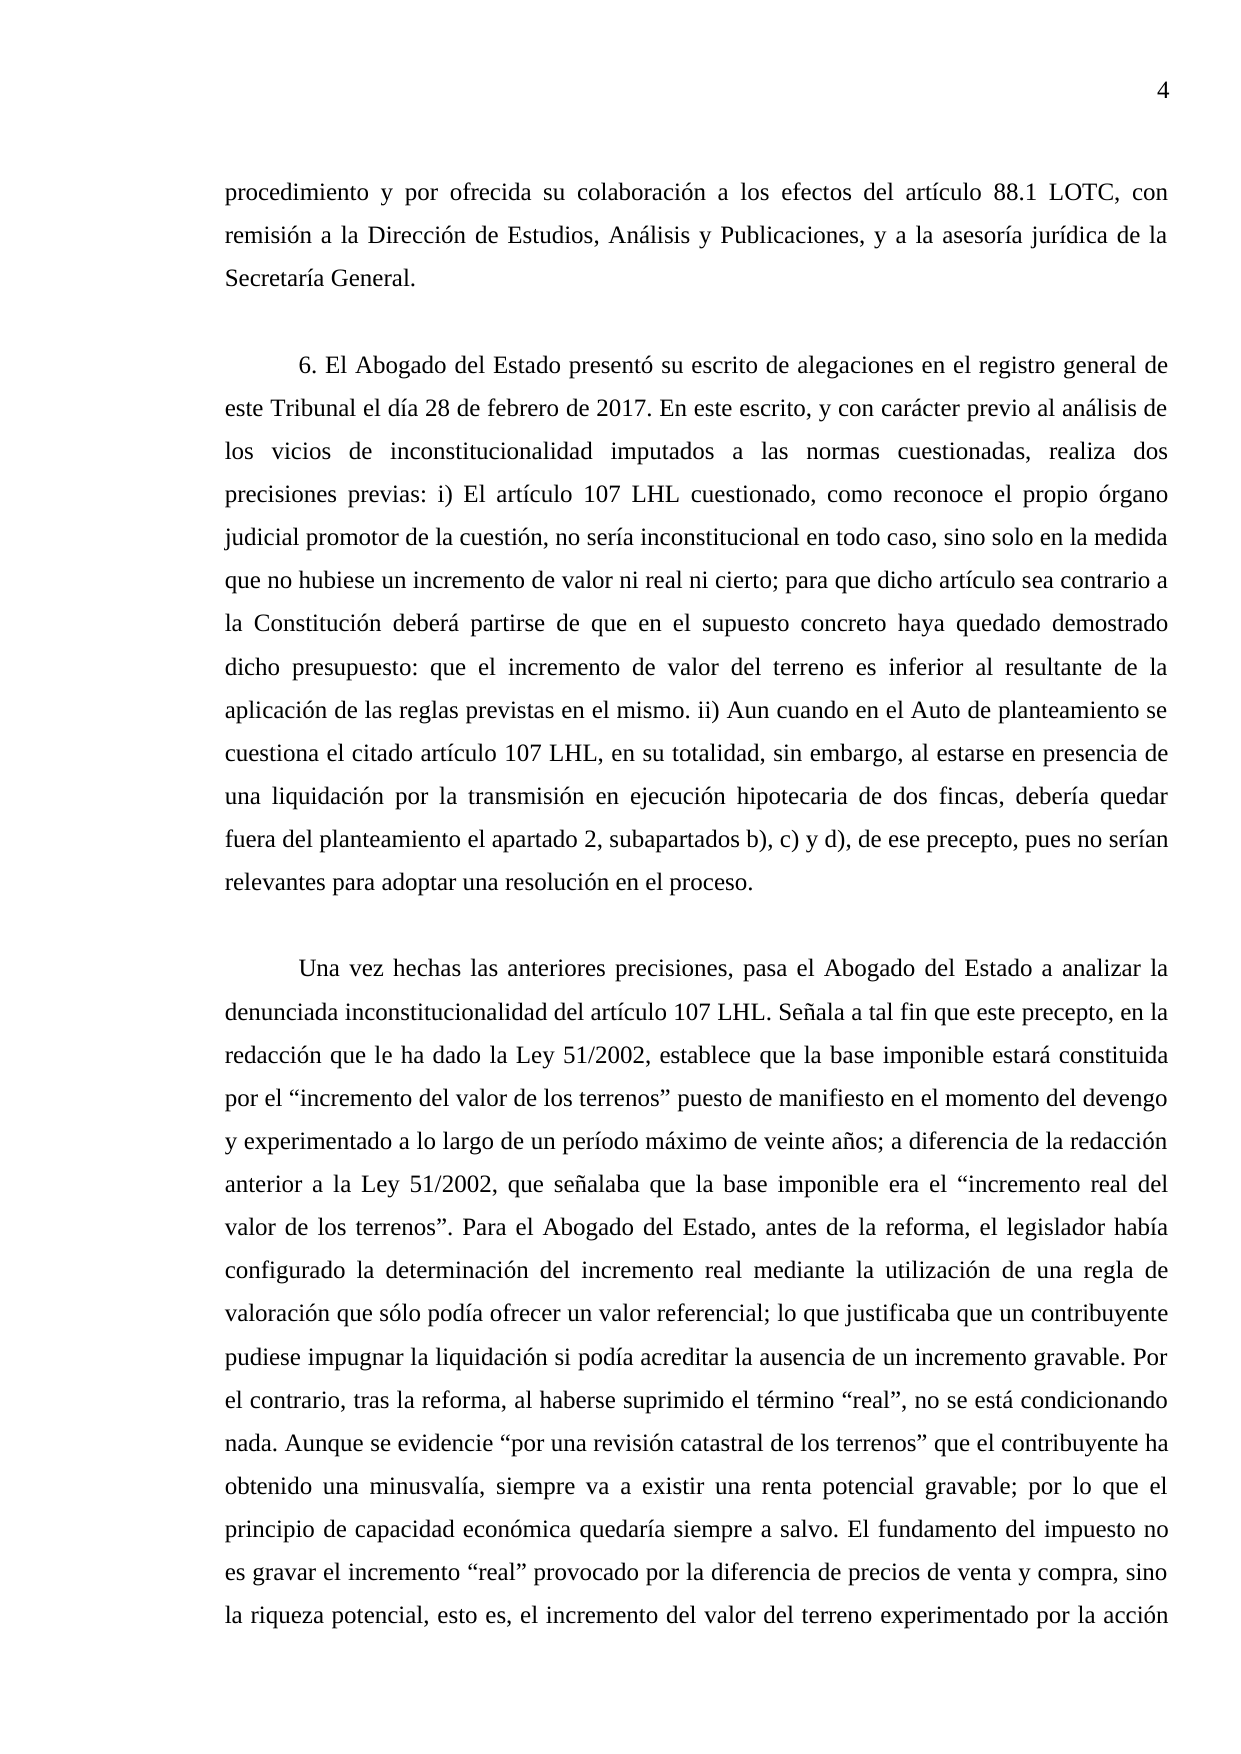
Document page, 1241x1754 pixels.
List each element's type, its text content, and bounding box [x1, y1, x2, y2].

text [224, 177, 1169, 292]
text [224, 953, 1169, 1629]
text 6. El Abogado del Estado presentó su escrito de alegaciones en el registro general de este Tribunal el día 28 de febrero de 2017. En este escrito, y con carácter previo al análisis de los vicios de inconstitucionalidad imputados a las normas cuestionadas, realiza dos precisiones previas: i) El artículo 107 LHL cuestionado, como reconoce el propio órgano judicial promotor de la cuestión, no sería inconstitucional en todo caso, sino solo en la medida que no hubiese un incremento de valor ni real ni cierto; para que dicho artículo sea contrario a la Constitución deberá partirse de que en el supuesto concreto haya quedado demostrado dicho presupuesto: que el incremento de valor del terreno es inferior al resultante de la aplicación de las reglas previstas en el mismo. ii) Aun cuando en el Auto de planteamiento se cuestiona el citado artículo 107 LHL, en su totalidad, sin embargo, al estarse en presencia de una liquidación por la transmisión en ejecución hipotecaria de dos fincas, debería quedar fuera del planteamiento el apartado 2, subapartados b), c) y d), de ese precepto, pues no serían relevantes para adoptar una resolución en el proceso. [224, 350, 1169, 896]
